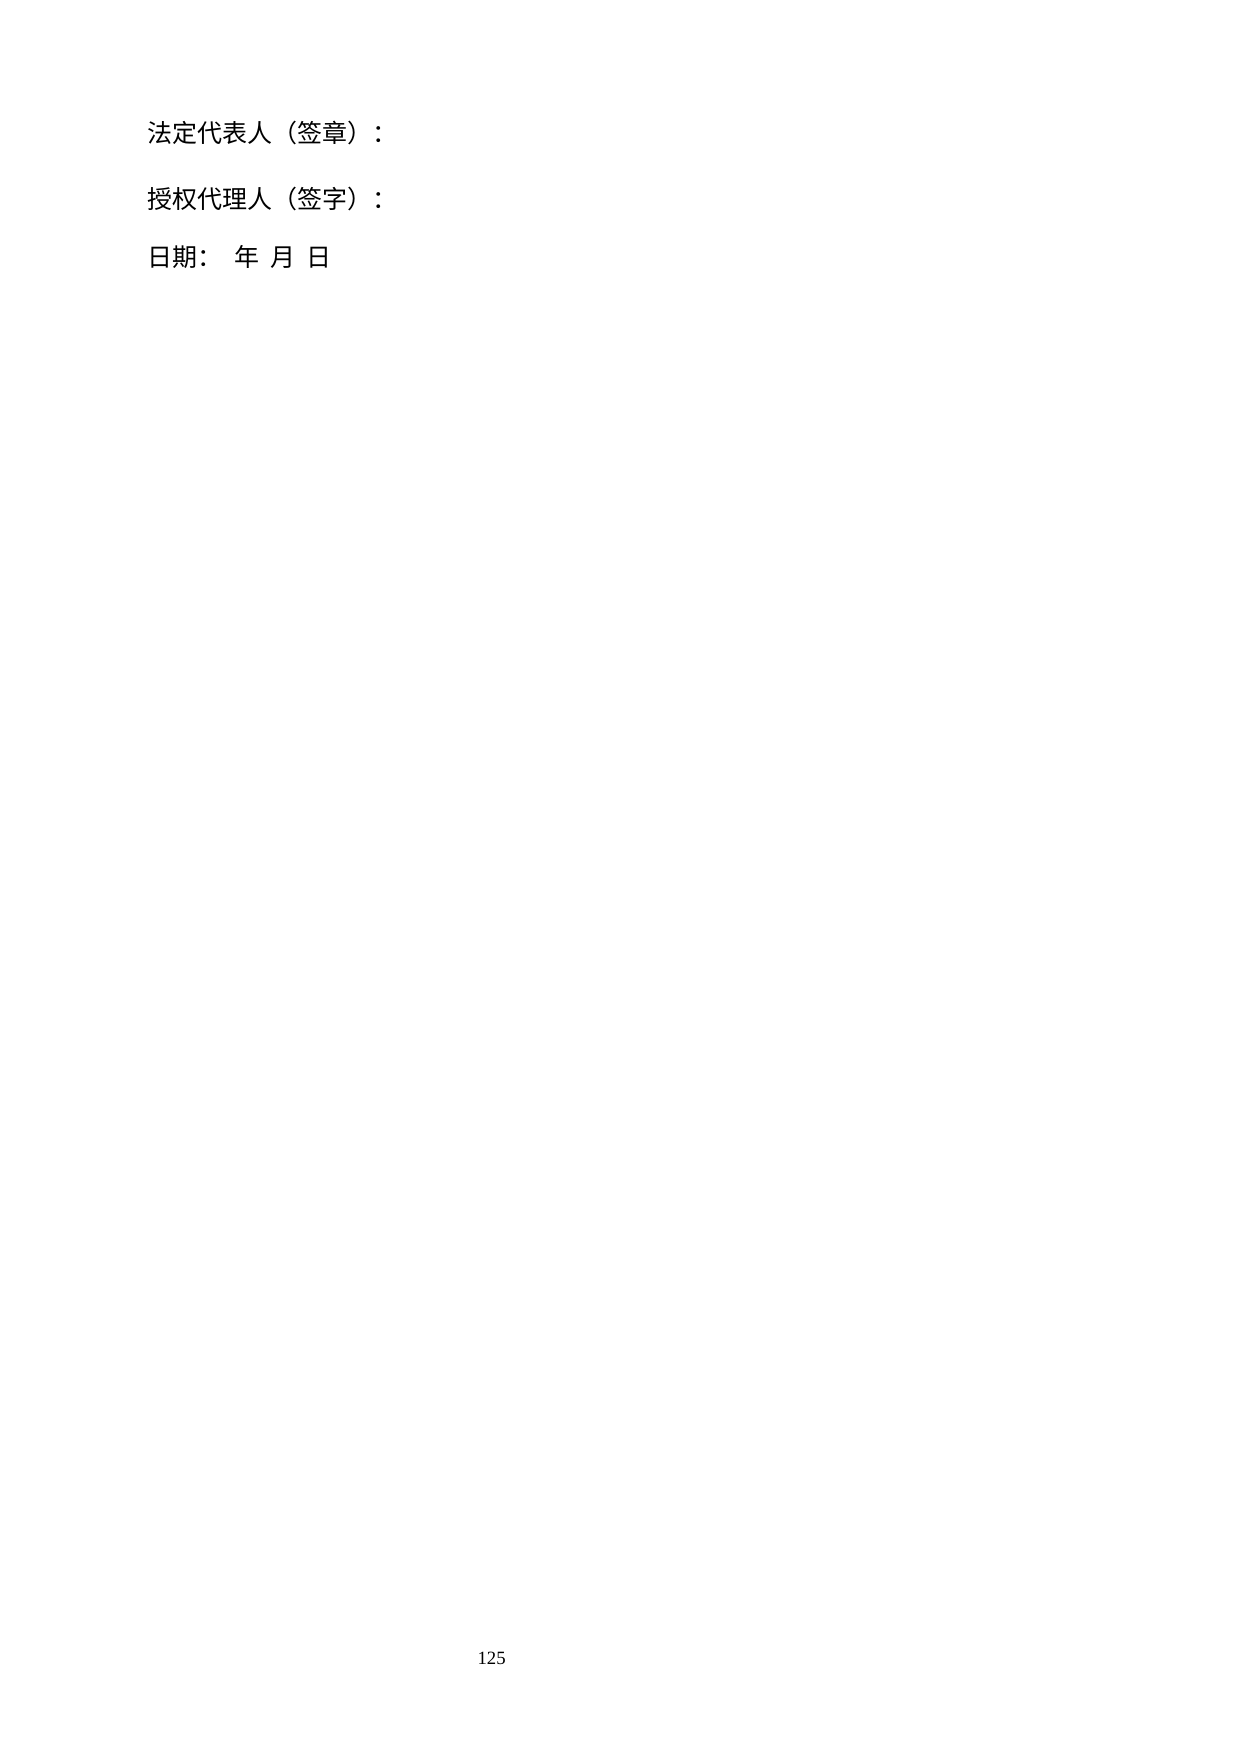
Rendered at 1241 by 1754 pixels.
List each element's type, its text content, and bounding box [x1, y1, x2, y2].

text 法定代表人（签章）： [148, 99, 1107, 165]
text 授权代理人（签字）： [148, 165, 1107, 230]
text 日期： 年 月 日 [148, 230, 1107, 276]
